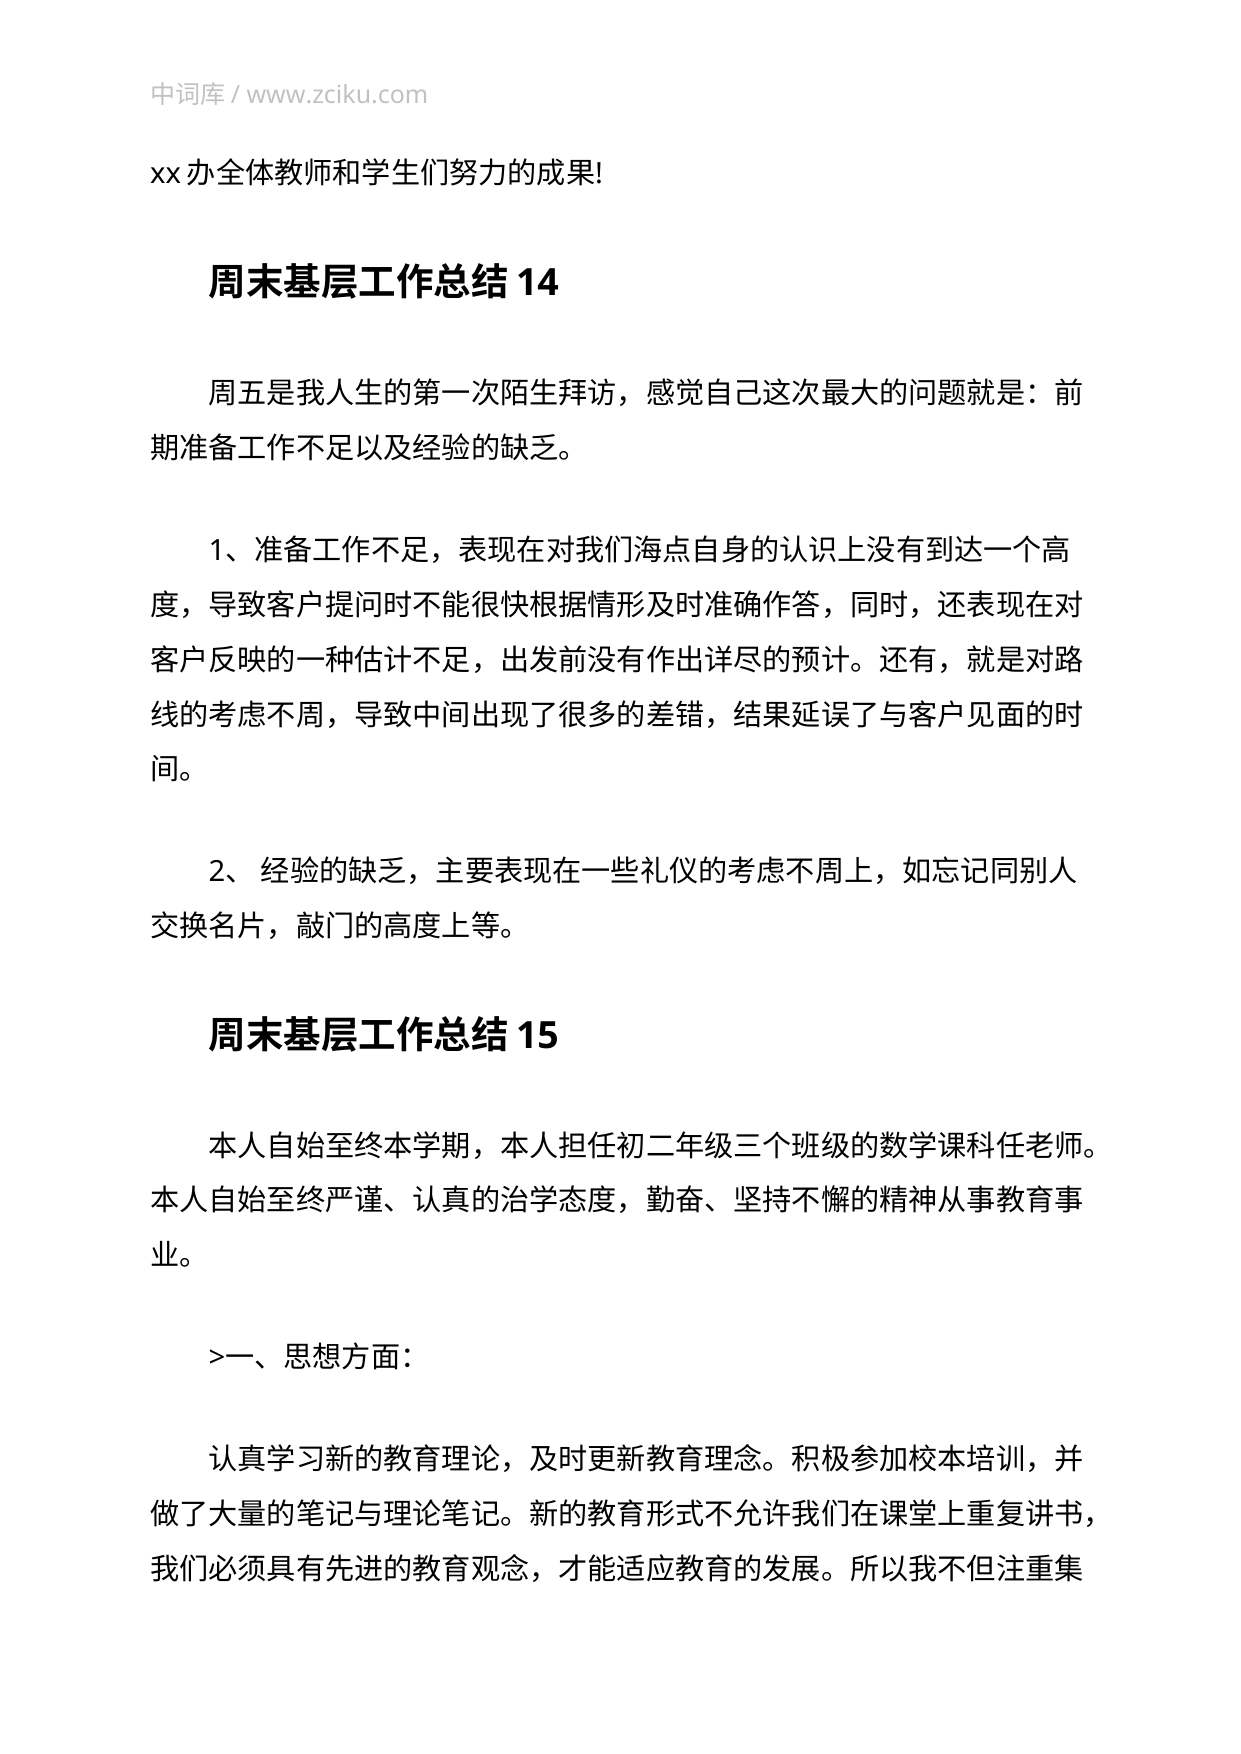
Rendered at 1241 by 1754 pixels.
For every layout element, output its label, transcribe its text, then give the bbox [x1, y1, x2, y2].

text >一、思想方面： [150, 1334, 1090, 1376]
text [150, 1436, 1090, 1588]
text 2、 经验的缺乏，主要表现在一些礼仪的考虑不周上，如忘记同别人交换名片，敲门的高度上等。 [150, 848, 1090, 945]
text 周五是我人生的第一次陌生拜访，感觉自己这次最大的问题就是：前期准备工作不足以及经验的缺乏。 [150, 369, 1090, 467]
text 1、准备工作不足，表现在对我们海点自身的认识上没有到达一个高度，导致客户提问时不能很快根据情形及时准确作答，同时，还表现在对客户反映的一种估计不足，出发前没有作出详尽的预计。还有，就是对路线的考虑不周，导致中间出现了很多的差错，结果延误了与客户见面的时间。 [150, 526, 1090, 788]
text 本人自始至终本学期，本人担任初二年级三个班级的数学课科任老师。本人自始至终严谨、认真的治学态度，勤奋、坚持不懈的精神从事教育事业。 [150, 1122, 1090, 1274]
text 周末基层工作总结15 [150, 1004, 1090, 1059]
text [150, 150, 1090, 192]
text 周末基层工作总结14 [150, 252, 1090, 306]
